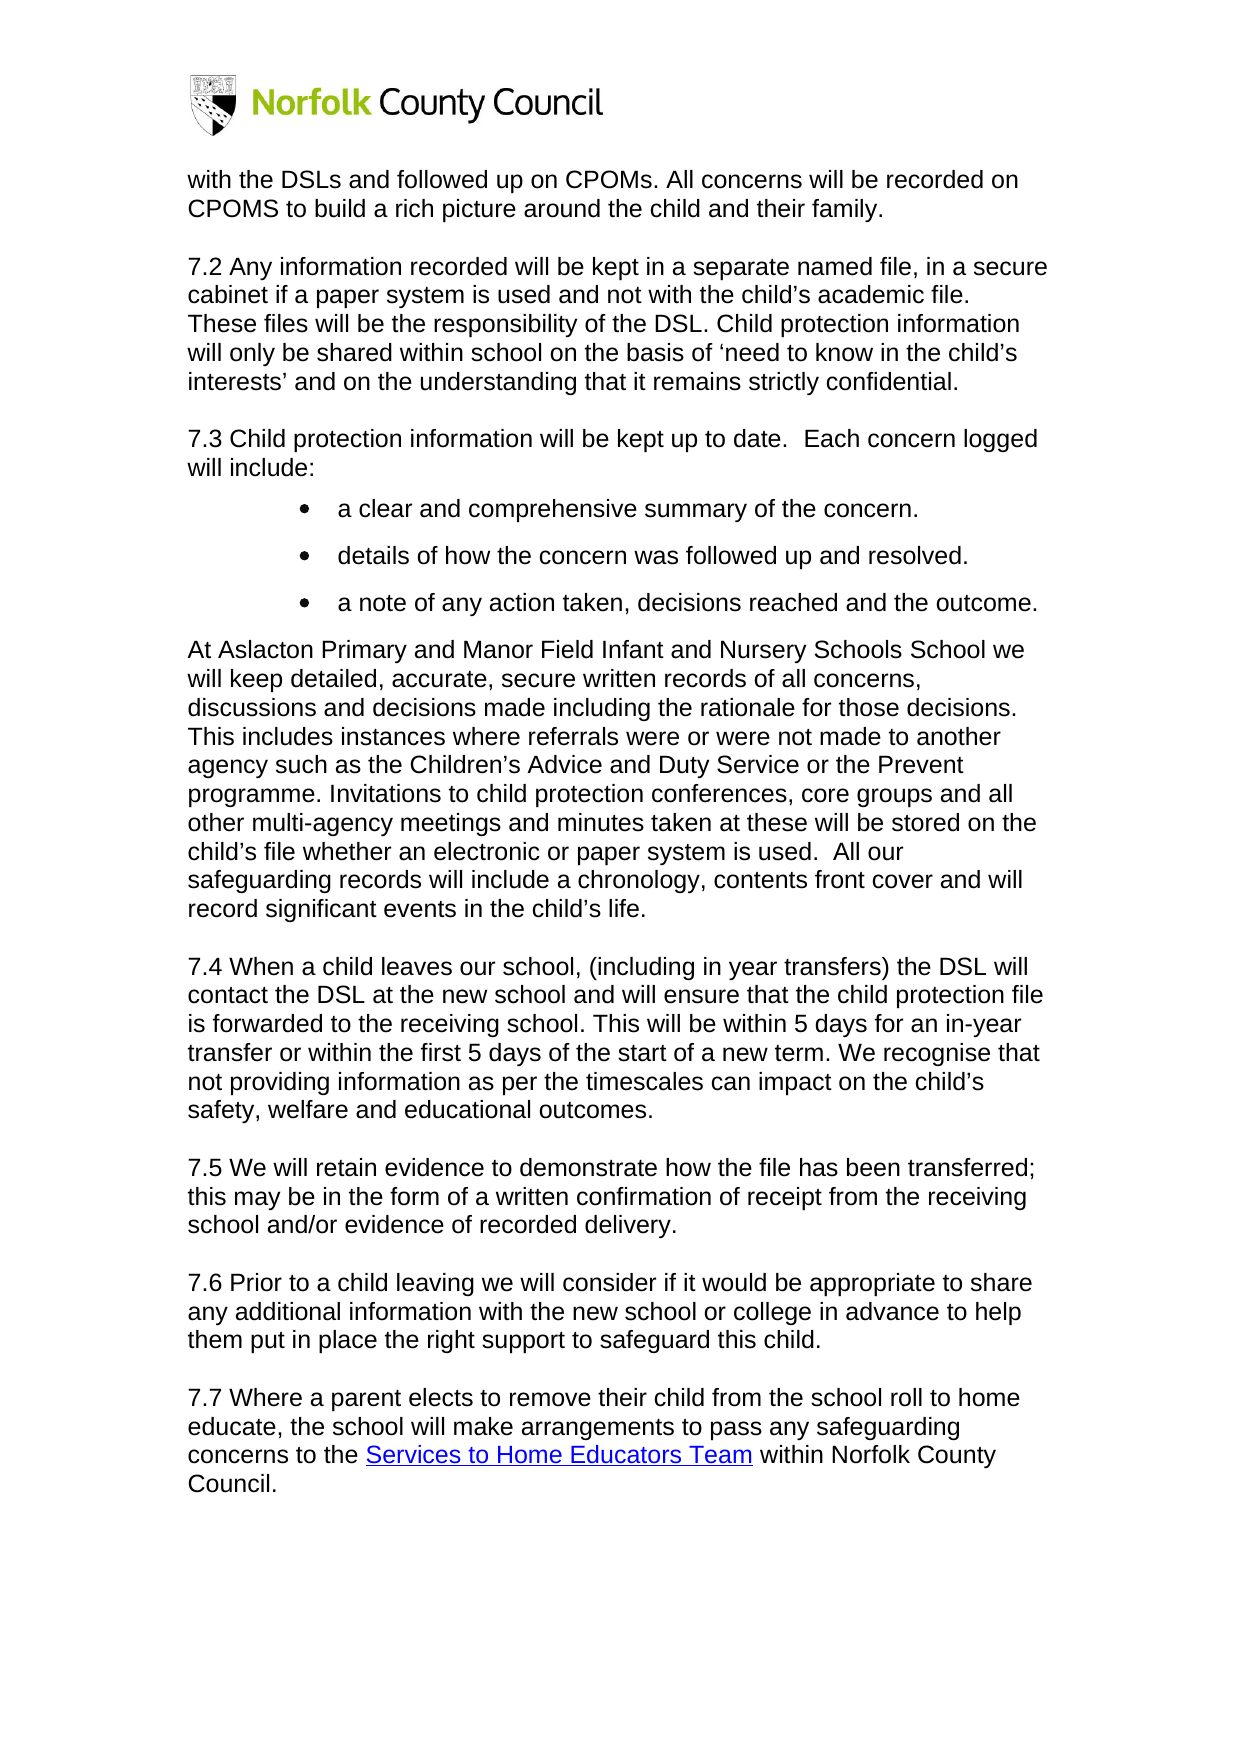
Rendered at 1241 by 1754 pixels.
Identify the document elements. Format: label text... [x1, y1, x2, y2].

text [187, 165, 1053, 223]
text 7.4 When a child leaves our school, (including in year transfers) the DSL will contact the DSL at the new school and will ensure that the child protection file is forwarded to the receiving school. This will be within 5 days for an in-year transfer or within the first 5 days of the start of a new term. We recognise that not providing information as per the timescales can impact on the child’s safety, welfare and educational outcomes. [187, 951, 1053, 1124]
list details of how the concern was followed up and resolved. [300, 541, 1053, 570]
text At Aslacton Primary and Manor Field Infant and Nursery Schools School we will keep detailed, accurate, secure written records of all concerns, discussions and decisions made including the rationale for those decisions. This includes instances where referrals were or were not made to another agency such as the Children’s Advice and Duty Service or the Prevent programme. Invitations to child protection conferences, core groups and all other multi-agency meetings and minutes taken at these will be stored on the child’s file whether an electronic or paper system is used. All our safeguarding records will include a chronology, contents front cover and will record significant events in the child’s life. [187, 635, 1053, 923]
text 7.6 Prior to a child leaving we will consider if it would be appropriate to share any additional information with the new school or college in advance to help them put in place the right support to safeguard this child. [187, 1268, 1053, 1354]
text 7.5 We will retain evidence to demonstrate how the file has been transferred; this may be in the form of a written confirmation of receipt from the receiving school and/or evidence of recorded delivery. [187, 1153, 1053, 1239]
picture [187, 73, 606, 137]
text 7.2 Any information recorded will be kept in a separate named file, in a secure cabinet if a paper system is used and not with the child’s academic file. These files will be the responsibility of the DSL. Child protection information will only be shared within school on the basis of ‘need to know in the child’s interests’ and on the understanding that it remains strictly confidential. [187, 251, 1053, 395]
list a clear and comprehensive summary of the concern. [300, 494, 1053, 523]
list 7.3 Child protection information will be kept up to date. Each concern logged will include: [187, 424, 1053, 481]
list a note of any action taken, decisions reached and the outcome. [300, 588, 1053, 617]
text 7.7 Where a parent elects to remove their child from the school roll to home educate, the school will make arrangements to pass any safeguarding concerns to the Services to Home Educators Team within Norfolk County Council. [187, 1383, 1053, 1498]
